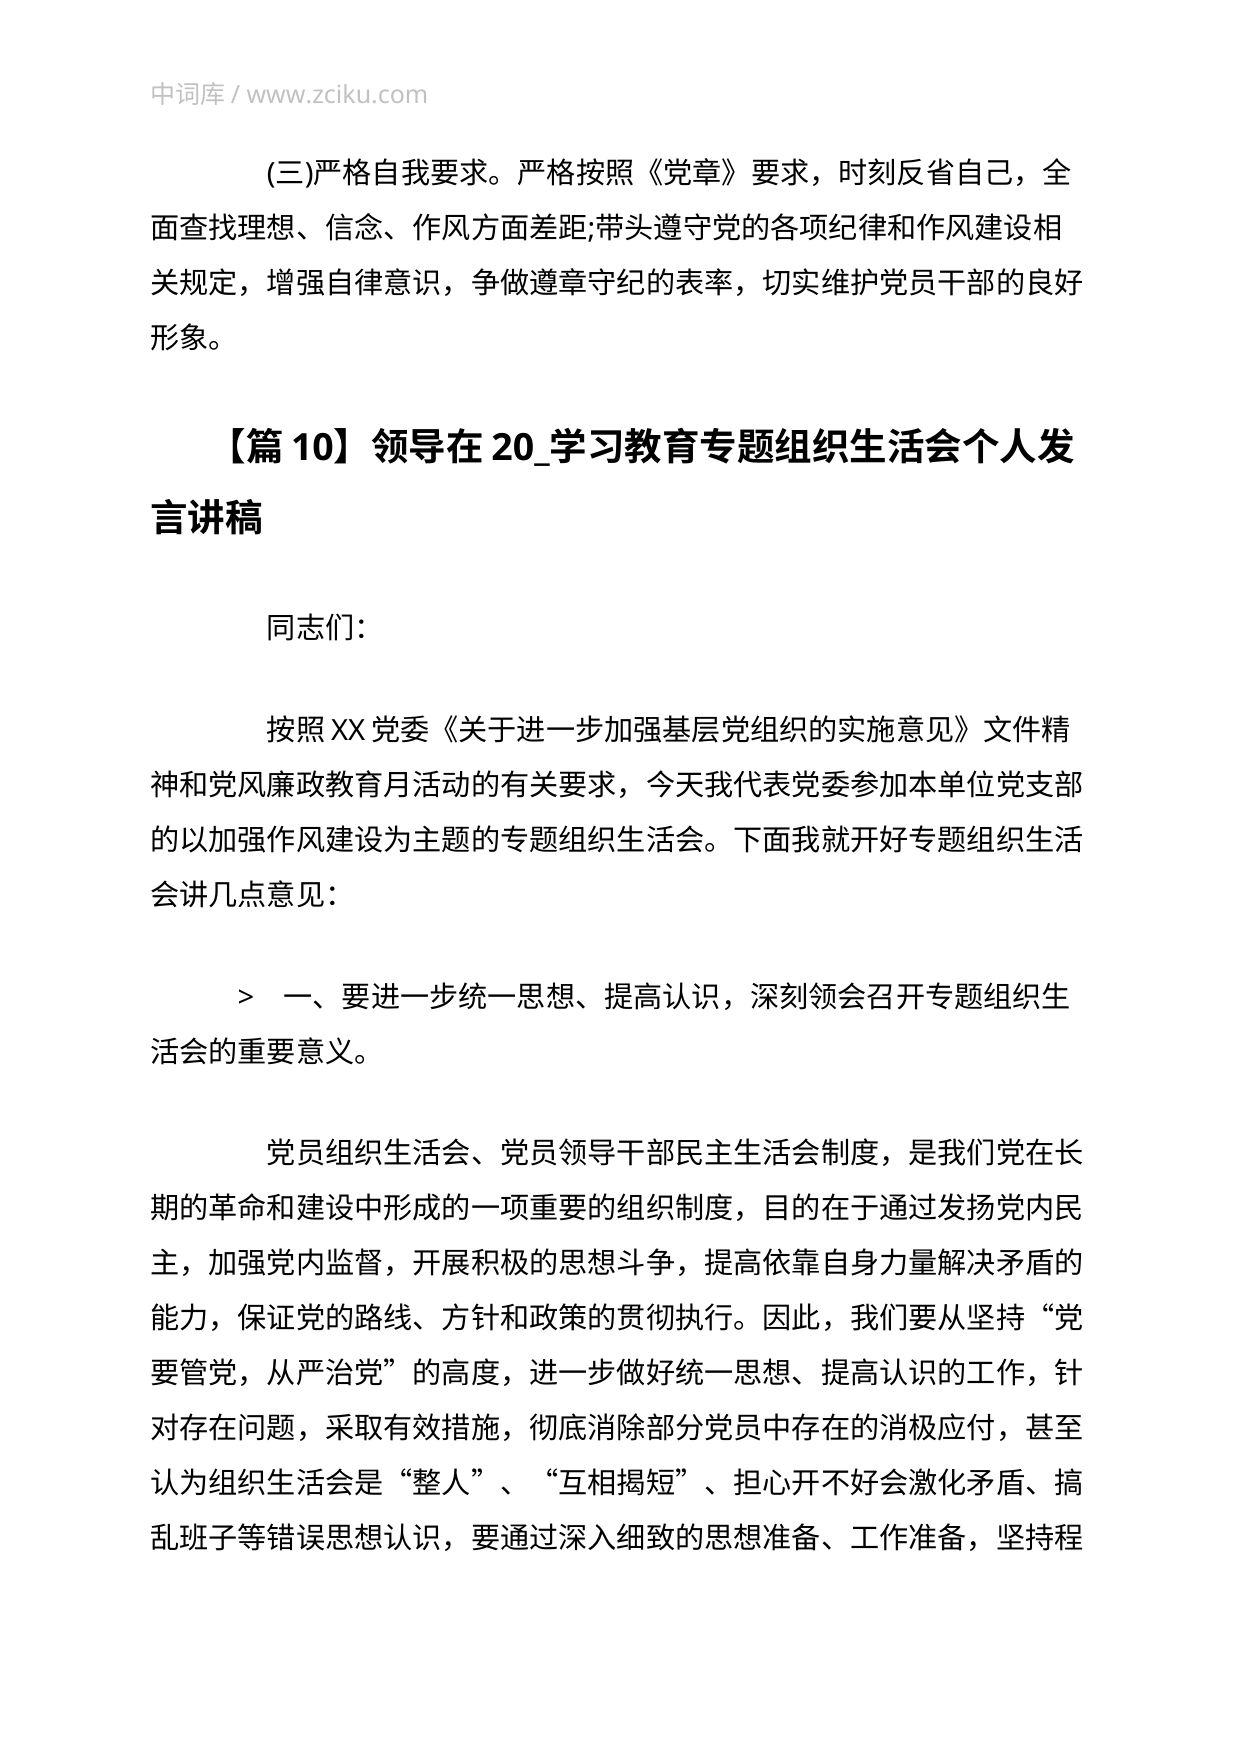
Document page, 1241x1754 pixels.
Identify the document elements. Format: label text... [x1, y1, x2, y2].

text (三)严格自我要求。严格按照《党章》要求，时刻反省自己，全面查找理想、信念、作风方面差距;带头遵守党的各项纪律和作风建设相关规定，增强自律意识，争做遵章守纪的表率，切实维护党员干部的良好形象。 [150, 150, 1090, 357]
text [150, 1130, 1090, 1556]
text 同志们： [150, 605, 1090, 647]
text > 一、要进一步统一思想、提高认识，深刻领会召开专题组织生活会的重要意义。 [150, 973, 1090, 1070]
text 【篇10】领导在20_学习教育专题组织生活会个人发言讲稿 [150, 417, 1090, 542]
text 按照XX党委《关于进一步加强基层党组织的实施意见》文件精神和党风廉政教育月活动的有关要求，今天我代表党委参加本单位党支部的以加强作风建设为主题的专题组织生活会。下面我就开好专题组织生活会讲几点意见： [150, 707, 1090, 914]
